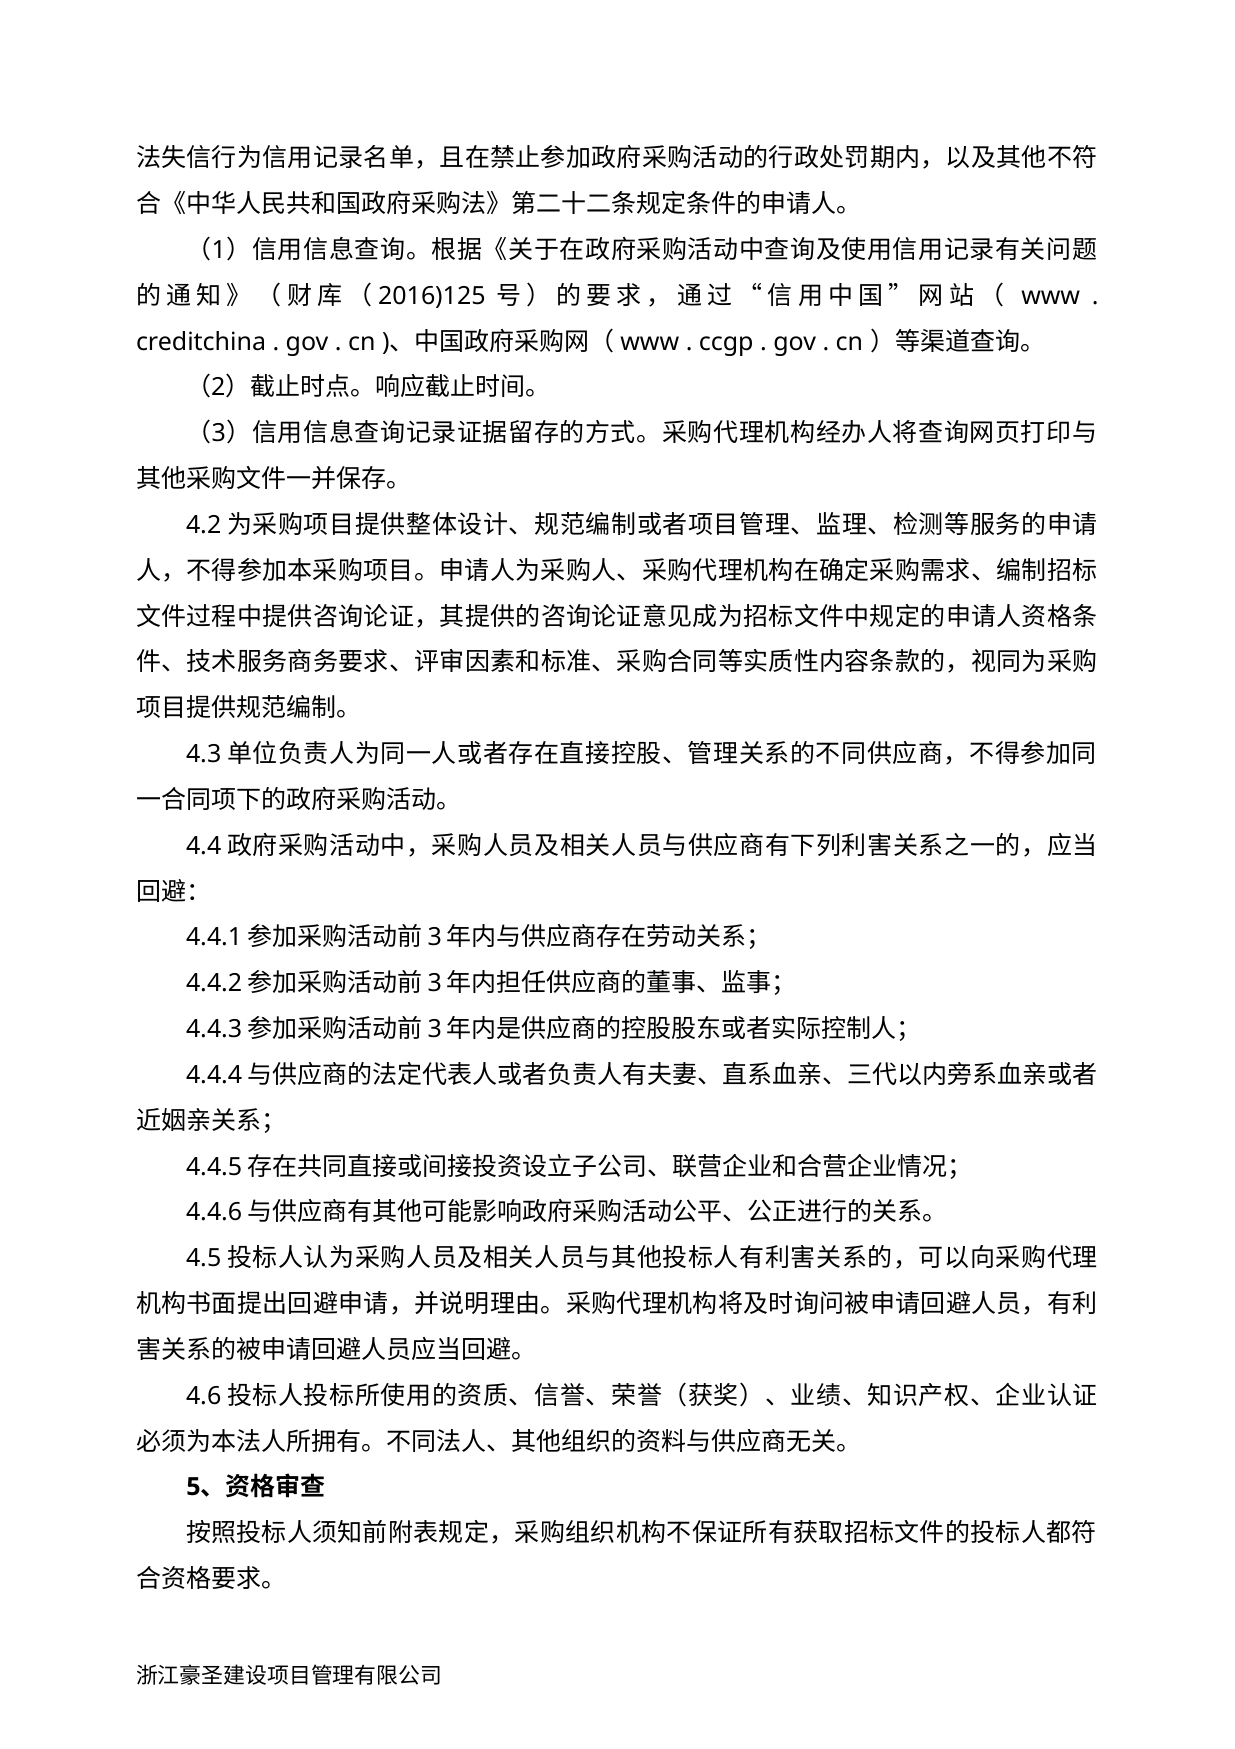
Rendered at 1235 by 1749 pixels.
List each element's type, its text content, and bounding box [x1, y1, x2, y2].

text 4.3单位负责人为同一人或者存在直接控股、管理关系的不同供应商，不得参加同一合同项下的政府采购活动。 [136, 726, 1098, 817]
text 4.4.6与供应商有其他可能影响政府采购活动公平、公正进行的关系。 [136, 1184, 1098, 1230]
text （1）信用信息查询。根据《关于在政府采购活动中查询及使用信用记录有关问题的通知》（财库（2016)125号）的要求，通过“信用中国”网站（ www . creditchina . gov . cn )、中国政府采购网（ www . ccgp . gov . cn ）等渠道查询。 [136, 222, 1098, 359]
text （2）截止时点。响应截止时间。 [136, 359, 1098, 405]
text （3）信用信息查询记录证据留存的方式。采购代理机构经办人将查询网页打印与其他采购文件一并保存。 [136, 405, 1098, 497]
text 4.6投标人投标所使用的资质、信誉、荣誉（获奖）、业绩、知识产权、企业认证必须为本法人所拥有。不同法人、其他组织的资料与供应商无关。 [136, 1367, 1098, 1459]
text 4.4政府采购活动中，采购人员及相关人员与供应商有下列利害关系之一的，应当回避： [136, 817, 1098, 909]
text 4.2为采购项目提供整体设计、规范编制或者项目管理、监理、检测等服务的申请人，不得参加本采购项目。申请人为采购人、采购代理机构在确定采购需求、编制招标文件过程中提供咨询论证，其提供的咨询论证意见成为招标文件中规定的申请人资格条件、技术服务商务要求、评审因素和标准、采购合同等实质性内容条款的，视同为采购项目提供规范编制。 [136, 497, 1098, 726]
text 4.5投标人认为采购人员及相关人员与其他投标人有利害关系的，可以向采购代理机构书面提出回避申请，并说明理由。采购代理机构将及时询问被申请回避人员，有利害关系的被申请回避人员应当回避。 [136, 1230, 1098, 1367]
text 4.4.5存在共同直接或间接投资设立子公司、联营企业和合营企业情况； [136, 1138, 1098, 1184]
text 4.4.2参加采购活动前3年内担任供应商的董事、监事； [136, 955, 1098, 1001]
text 按照投标人须知前附表规定，采购组织机构不保证所有获取招标文件的投标人都符合资格要求。 [136, 1505, 1098, 1597]
text 4.4.3参加采购活动前3年内是供应商的控股股东或者实际控制人； [136, 1001, 1098, 1047]
text 4.4.4与供应商的法定代表人或者负责人有夫妻、直系血亲、三代以内旁系血亲或者近姻亲关系； [136, 1047, 1098, 1138]
text 4.4.1参加采购活动前3年内与供应商存在劳动关系； [136, 909, 1098, 955]
text 5、资格审查 [136, 1459, 1098, 1505]
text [136, 130, 1098, 222]
